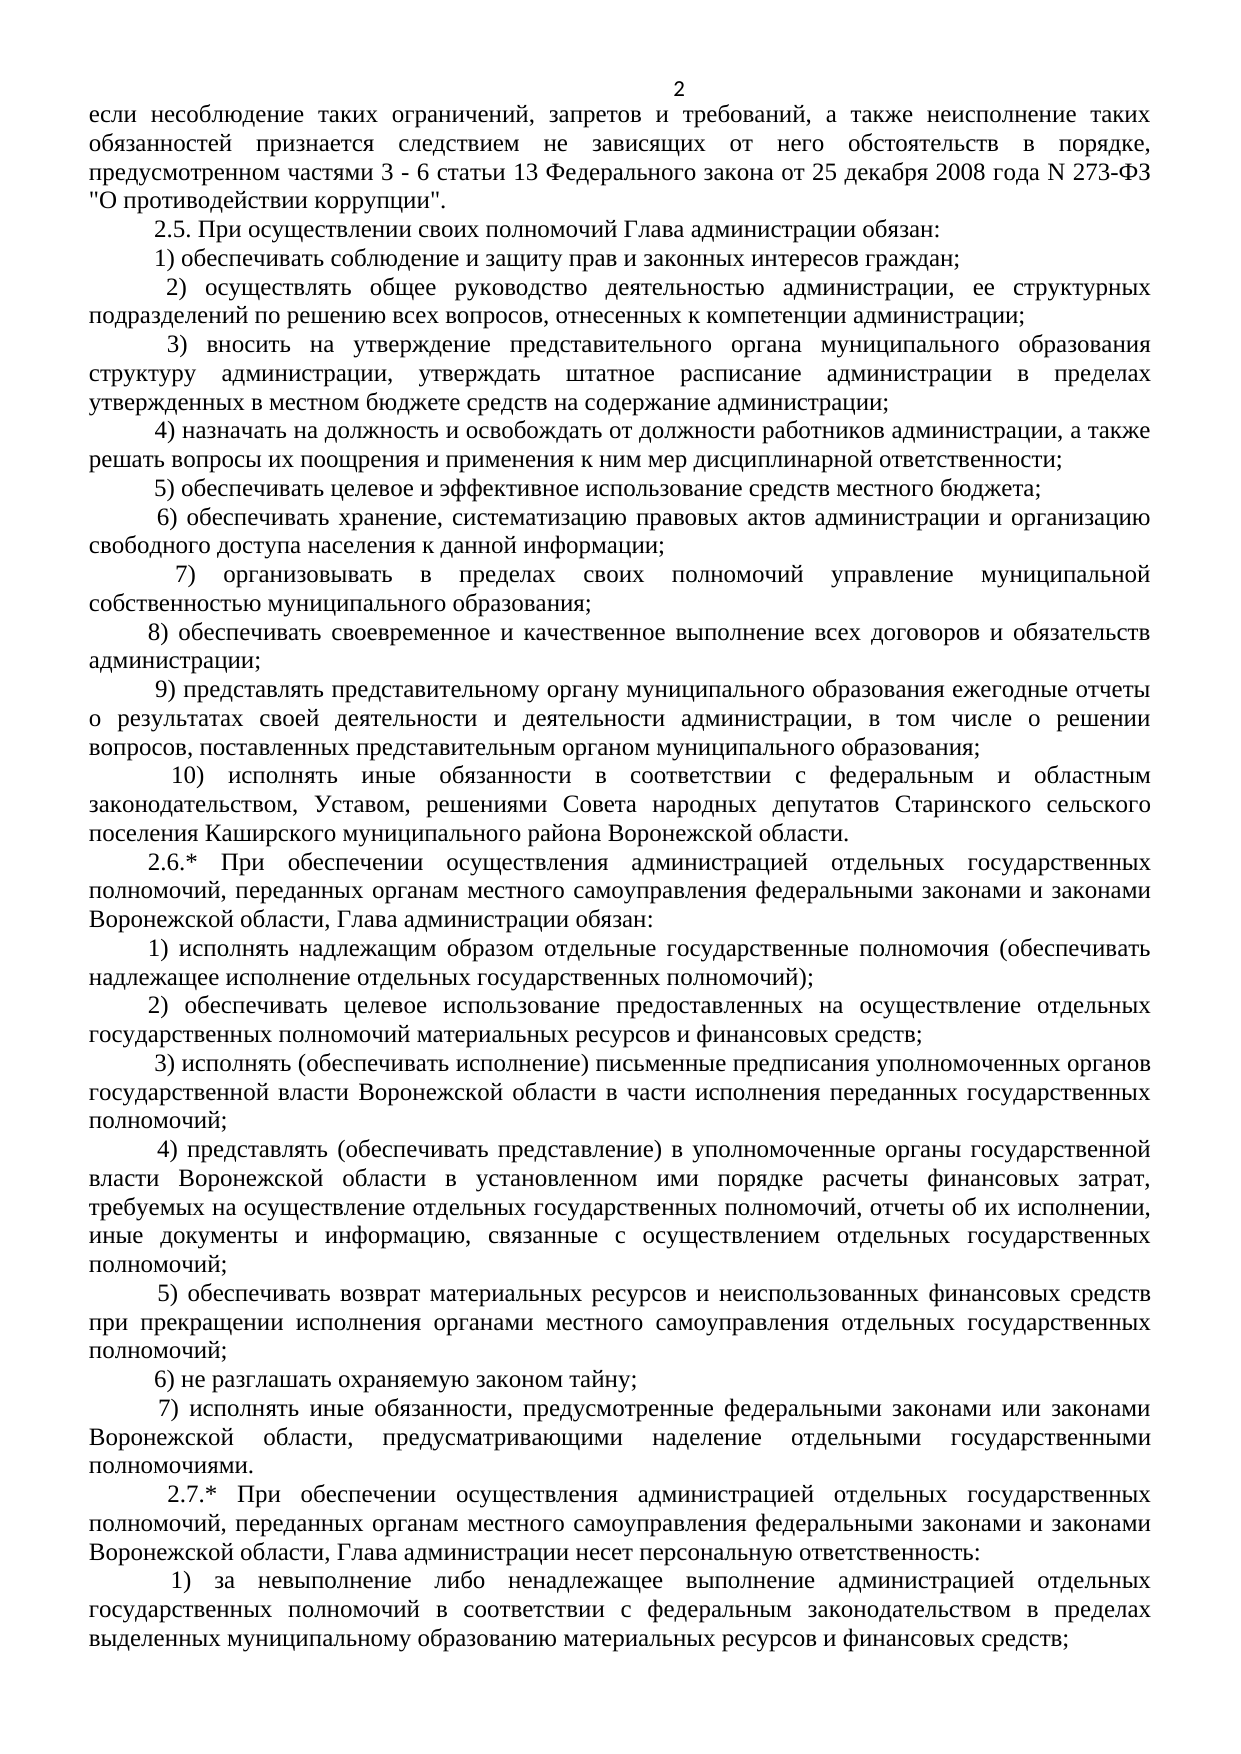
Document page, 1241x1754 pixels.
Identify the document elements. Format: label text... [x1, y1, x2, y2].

text 2) осуществлять общее руководство деятельностью администрации, ее структурных подразделений по решению всех вопросов, отнесенных к компетенции администрации; [89, 272, 1152, 329]
text 5) обеспечивать возврат материальных ресурсов и неиспользованных финансовых средств при прекращении исполнения органами местного самоуправления отдельных государственных полномочий; [89, 1278, 1152, 1364]
text 10) исполнять иные обязанности в соответствии с федеральным и областным законодательством, Уставом, решениями Совета народных депутатов Старинского сельского поселения Каширского муниципального района Воронежской области. [89, 760, 1152, 847]
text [89, 99, 1152, 214]
text 5) обеспечивать целевое и эффективное использование средств местного бюджета; [89, 473, 1152, 502]
text 2.7.* При обеспечении осуществления администрацией отдельных государственных полномочий, переданных органам местного самоуправления федеральными законами и законами Воронежской области, Глава администрации несет персональную ответственность: [89, 1479, 1152, 1565]
text 2.5. При осуществлении своих полномочий Глава администрации обязан: [89, 214, 1152, 243]
text 9) представлять представительному органу муниципального образования ежегодные отчеты о результатах своей деятельности и деятельности администрации, в том числе о решении вопросов, поставленных представительным органом муниципального образования; [89, 674, 1152, 760]
text 6) обеспечивать хранение, систематизацию правовых актов администрации и организацию свободного доступа населения к данной информации; [89, 502, 1152, 559]
text 2.6.* При обеспечении осуществления администрацией отдельных государственных полномочий, переданных органам местного самоуправления федеральными законами и законами Воронежской области, Глава администрации обязан: [89, 847, 1152, 933]
text 8) обеспечивать своевременное и качественное выполнение всех договоров и обязательств администрации; [89, 617, 1152, 674]
text 1) обеспечивать соблюдение и защиту прав и законных интересов граждан; [89, 243, 1152, 272]
text 7) исполнять иные обязанности, предусмотренные федеральными законами или законами Воронежской области, предусматривающими наделение отдельными государственными полномочиями. [89, 1393, 1152, 1479]
text 4) представлять (обеспечивать представление) в уполномоченные органы государственной власти Воронежской области в установленном ими порядке расчеты финансовых затрат, требуемых на осуществление отдельных государственных полномочий, отчеты об их исполнении, иные документы и информацию, связанные с осуществлением отдельных государственных полномочий; [89, 1134, 1152, 1278]
text 4) назначать на должность и освобождать от должности работников администрации, а также решать вопросы их поощрения и применения к ним мер дисциплинарной ответственности; [89, 415, 1152, 473]
text 7) организовывать в пределах своих полномочий управление муниципальной собственностью муниципального образования; [89, 559, 1152, 617]
text 2) обеспечивать целевое использование предоставленных на осуществление отдельных государственных полномочий материальных ресурсов и финансовых средств; [89, 990, 1152, 1048]
text 1) за невыполнение либо ненадлежащее выполнение администрацией отдельных государственных полномочий в соответствии с федеральным законодательством в пределах выделенных муниципальному образованию материальных ресурсов и финансовых средств; [89, 1565, 1152, 1652]
text 3) исполнять (обеспечивать исполнение) письменные предписания уполномоченных органов государственной власти Воронежской области в части исполнения переданных государственных полномочий; [89, 1048, 1152, 1134]
text 3) вносить на утверждение представительного органа муниципального образования структуру администрации, утверждать штатное расписание администрации в пределах утвержденных в местном бюджете средств на содержание администрации; [89, 329, 1152, 415]
text 6) не разглашать охраняемую законом тайну; [89, 1364, 1152, 1393]
text 1) исполнять надлежащим образом отдельные государственные полномочия (обеспечивать надлежащее исполнение отдельных государственных полномочий); [89, 933, 1152, 990]
